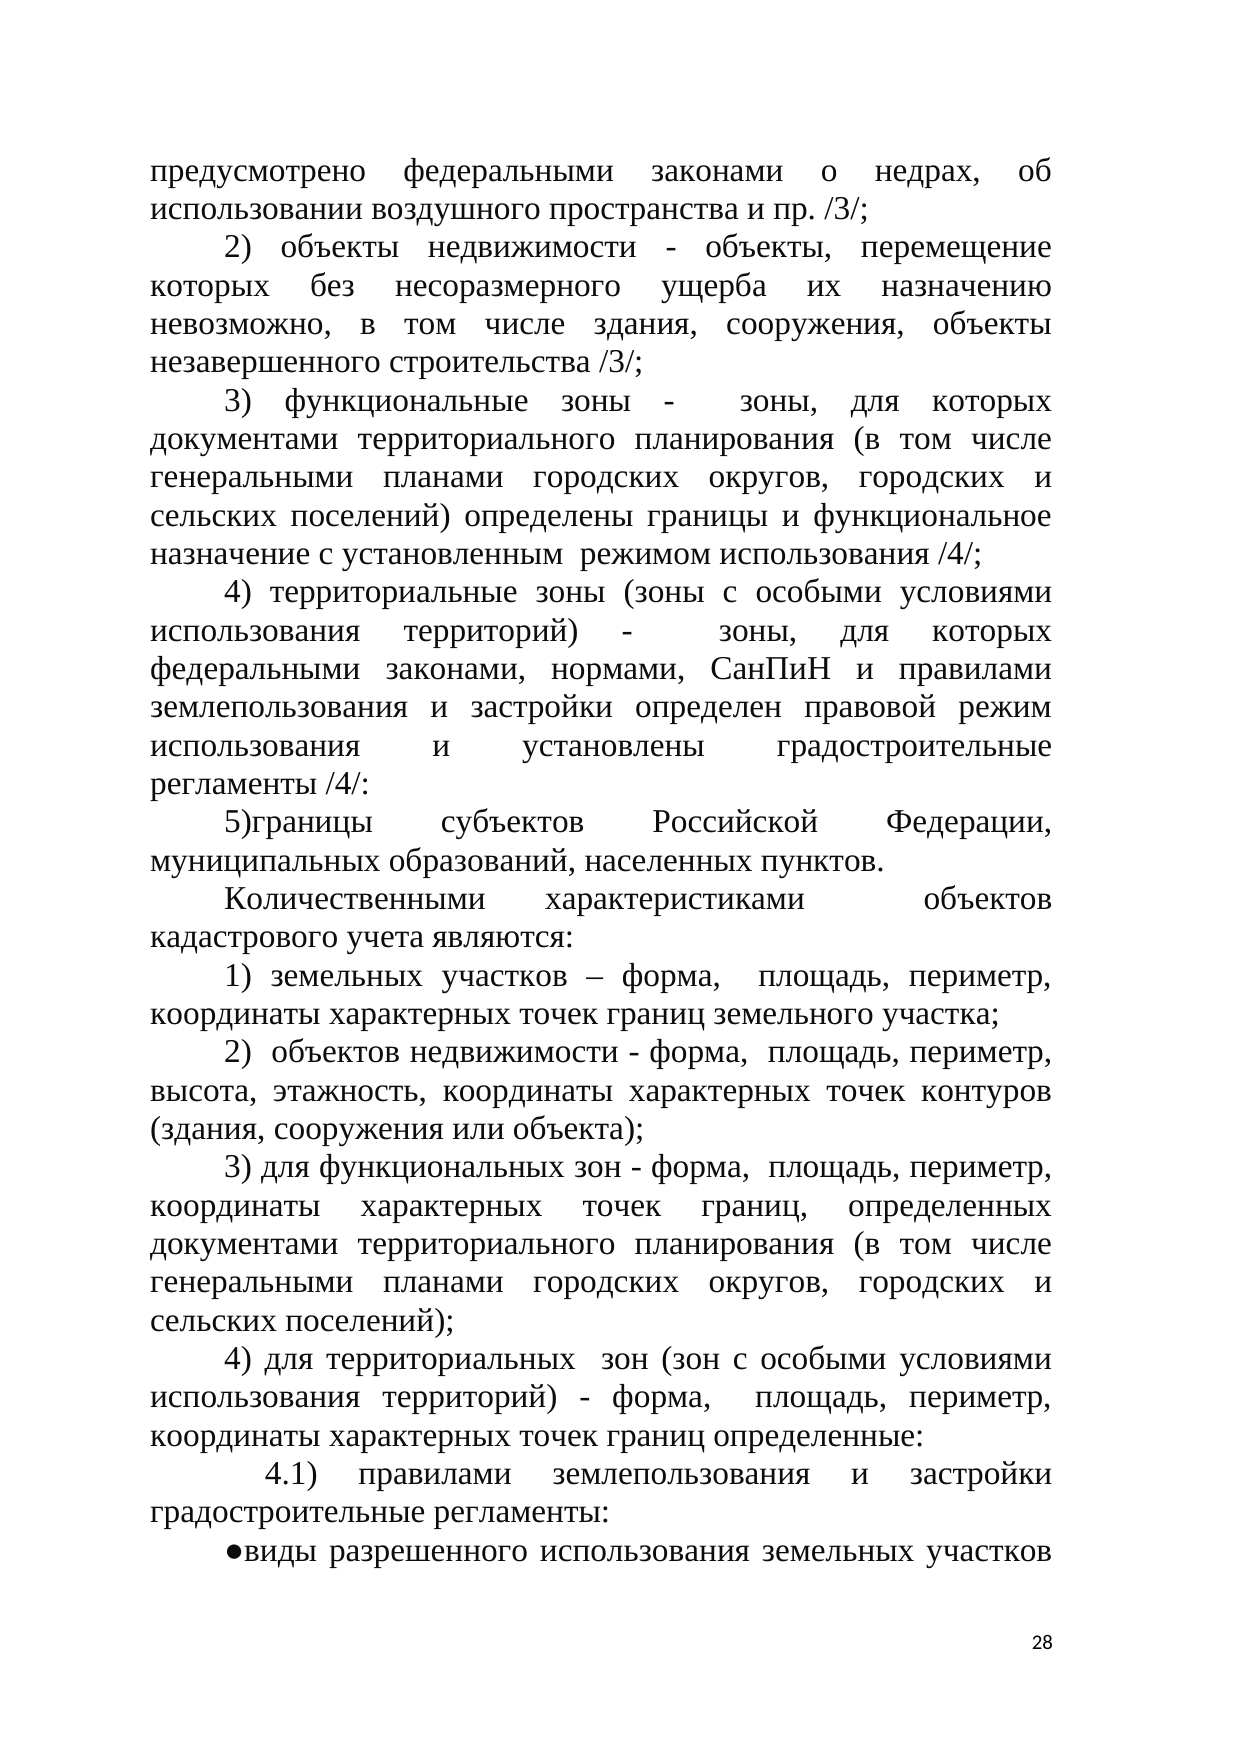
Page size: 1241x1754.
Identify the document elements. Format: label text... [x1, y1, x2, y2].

text ●виды разрешенного использования земельных участков и объектов капитального строительства; [150, 1530, 1053, 1568]
text 2) объекты недвижимости - объекты, перемещение которых без несоразмерного ущерба их назначению невозможно, в том числе здания, сооружения, объекты незавершенного строительства /3/; [150, 227, 1053, 380]
text 5)границы субъектов Российской Федерации, муниципальных образований, населенных пунктов. [150, 802, 1053, 878]
text 4) территориальные зоны (зоны с особыми условиями использования территорий) - зоны, для которых федеральными законами, нормами, СанПиН и правилами землепользования и застройки определен правовой режим использования и установлены градостроительные регламенты /4/: [150, 572, 1053, 802]
text 2) объектов недвижимости - форма, площадь, периметр, высота, этажность, координаты характерных точек контуров (здания, сооружения или объекта); [150, 1032, 1053, 1147]
text 1) земельных участков – форма, площадь, периметр, координаты характерных точек границ земельного участка; [150, 955, 1053, 1032]
text 3) функциональные зоны - зоны, для которых документами территориального планирования (в том числе генеральными планами городских округов, городских и сельских поселений) определены границы и функциональное назначение с установленным режимом использования /4/; [150, 380, 1053, 572]
text 3) для функциональных зон - форма, площадь, периметр, координаты характерных точек границ, определенных документами территориального планирования (в том числе генеральными планами городских округов, городских и сельских поселений); [150, 1147, 1053, 1338]
text 4.1) правилами землепользования и застройки градостроительные регламенты: [150, 1453, 1053, 1530]
text 4) для территориальных зон (зон с особыми условиями использования территорий) - форма, площадь, периметр, координаты характерных точек границ определенные: [150, 1338, 1053, 1453]
text Количественными характеристиками объектов кадастрового учета являются: [150, 878, 1053, 955]
